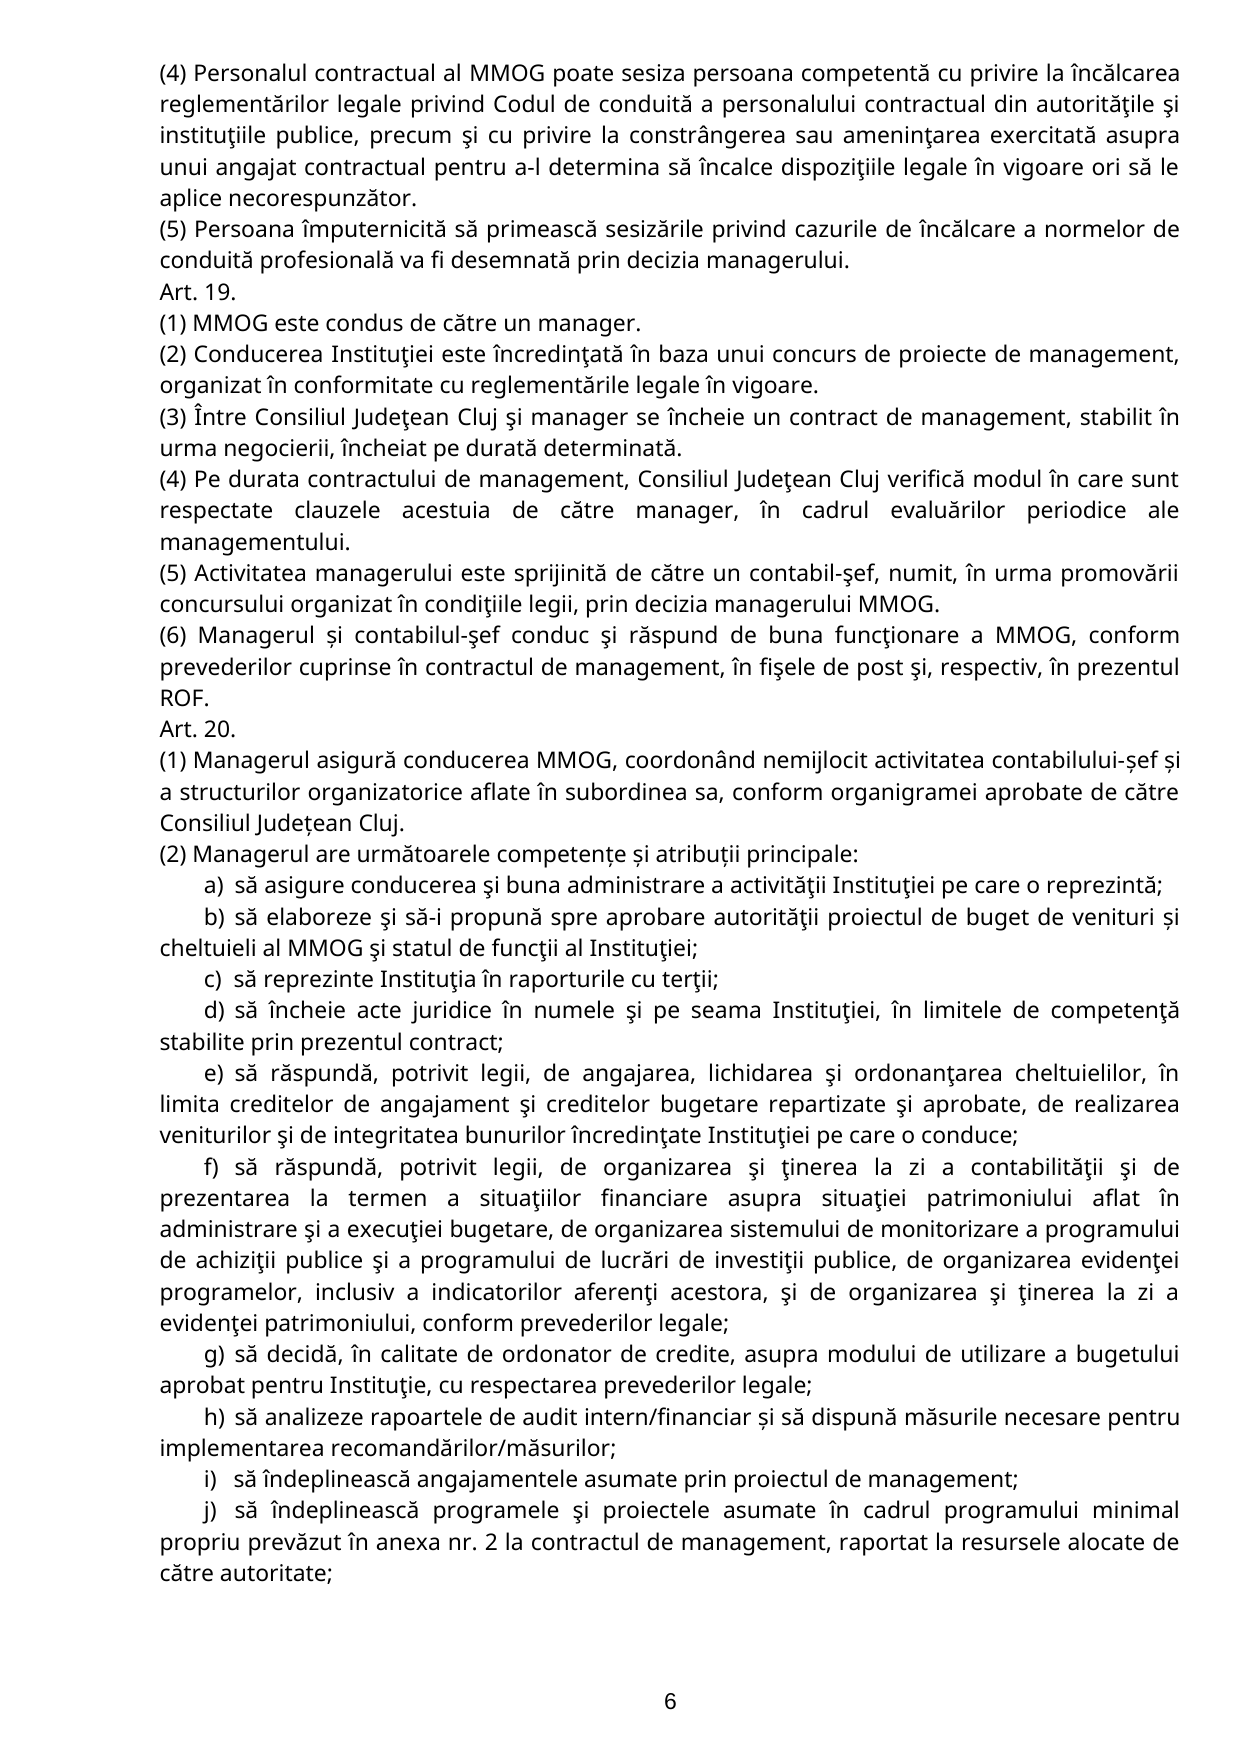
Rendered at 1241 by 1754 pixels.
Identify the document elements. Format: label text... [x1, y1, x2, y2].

list să elaboreze şi să-i propună spre aprobare autorităţii proiectul de buget de venituri și cheltuieli al MMOG şi statul de funcţii al Instituţiei; [159, 901, 1181, 963]
text (4) Personalul contractual al MMOG poate sesiza persoana competentă cu privire la încălcarea reglementărilor legale privind Codul de conduită a personalului contractual din autorităţile şi instituţiile publice, precum şi cu privire la constrângerea sau ameninţarea exercitată asupra unui angajat contractual pentru a-l determina să încalce dispoziţiile legale în vigoare ori să le aplice necorespunzător. [159, 57, 1181, 213]
text (1) MMOG este condus de către un manager. [159, 307, 1181, 338]
list să reprezinte Instituţia în raporturile cu terţii; [204, 963, 1181, 994]
text (1) Managerul asigură conducerea MMOG, coordonând nemijlocit activitatea contabilului-şef şi a structurilor organizatorice aflate în subordinea sa, conform organigramei aprobate de către Consiliul Judeţean Cluj. [159, 744, 1181, 838]
text Art. 20. [159, 713, 1181, 744]
list să încheie acte juridice în numele şi pe seama Instituţiei, în limitele de competenţă stabilite prin prezentul contract; [159, 994, 1181, 1057]
list să analizeze rapoartele de audit intern/financiar și să dispună măsurile necesare pentru implementarea recomandărilor/măsurilor; [159, 1401, 1181, 1463]
text (5) Persoana împuternicită să primească sesizările privind cazurile de încălcare a normelor de conduită profesională va fi desemnată prin decizia managerului. [159, 213, 1181, 276]
text (6) Managerul și contabilul-şef conduc şi răspund de buna funcţionare a MMOG, conform prevederilor cuprinse în contractul de management, în fişele de post şi, respectiv, în prezentul ROF. [159, 619, 1181, 713]
text (3) Între Consiliul Judeţean Cluj şi manager se încheie un contract de management, stabilit în urma negocierii, încheiat pe durată determinată. [159, 401, 1181, 463]
list să îndeplinească angajamentele asumate prin proiectul de management; [204, 1463, 1181, 1494]
list să îndeplinească programele şi proiectele asumate în cadrul programului minimal propriu prevăzut în anexa nr. 2 la contractul de management, raportat la resursele alocate de către autoritate; [159, 1494, 1181, 1588]
text Art. 19. [159, 276, 1181, 307]
text (2) Managerul are următoarele competenţe şi atribuţii principale: [159, 838, 1181, 869]
text (4) Pe durata contractului de management, Consiliul Judeţean Cluj verifică modul în care sunt respectate clauzele acestuia de către manager, în cadrul evaluărilor periodice ale managementului. [159, 463, 1181, 557]
text (2) Conducerea Instituţiei este încredinţată în baza unui concurs de proiecte de management, organizat în conformitate cu reglementările legale în vigoare. [159, 338, 1181, 401]
list să răspundă, potrivit legii, de organizarea şi ţinerea la zi a contabilităţii şi de prezentarea la termen a situaţiilor financiare asupra situaţiei patrimoniului aflat în administrare şi a execuţiei bugetare, de organizarea sistemului de monitorizare a programului de achiziţii publice şi a programului de lucrări de investiţii publice, de organizarea evidenţei programelor, inclusiv a indicatorilor aferenţi acestora, şi de organizarea şi ţinerea la zi a evidenţei patrimoniului, conform prevederilor legale; [159, 1151, 1181, 1338]
list să răspundă, potrivit legii, de angajarea, lichidarea şi ordonanţarea cheltuielilor, în limita creditelor de angajament şi creditelor bugetare repartizate şi aprobate, de realizarea veniturilor şi de integritatea bunurilor încredinţate Instituţiei pe care o conduce; [159, 1057, 1181, 1151]
text (5) Activitatea managerului este sprijinită de către un contabil-şef, numit, în urma promovării concursului organizat în condiţiile legii, prin decizia managerului MMOG. [159, 557, 1181, 619]
list să asigure conducerea şi buna administrare a activităţii Instituţiei pe care o reprezintă; [159, 869, 1181, 901]
list să decidă, în calitate de ordonator de credite, asupra modului de utilizare a bugetului aprobat pentru Instituţie, cu respectarea prevederilor legale; [159, 1338, 1181, 1401]
